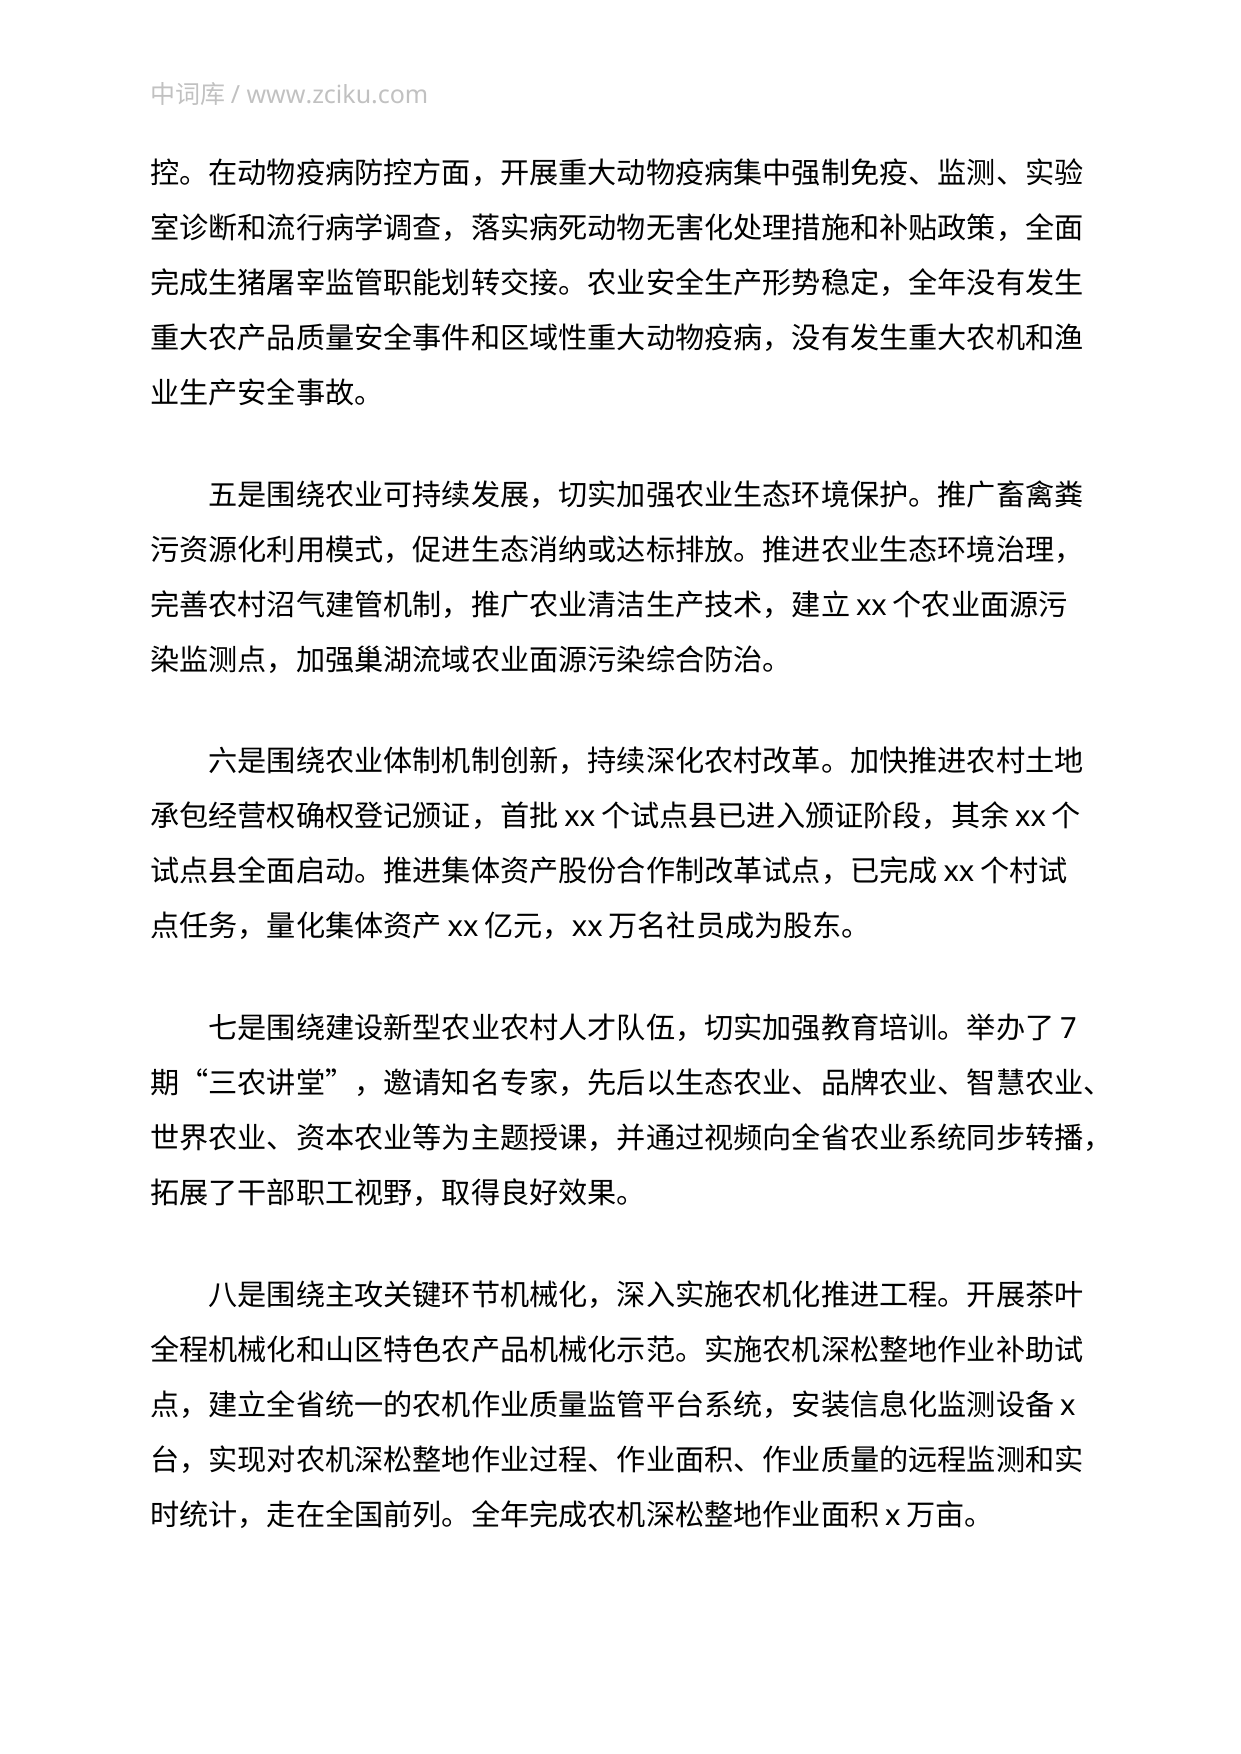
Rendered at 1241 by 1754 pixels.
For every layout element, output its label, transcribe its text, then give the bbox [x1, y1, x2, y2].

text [150, 150, 1090, 412]
text 六是围绕农业体制机制创新，持续深化农村改革。加快推进农村土地承包经营权确权登记颁证，首批xx个试点县已进入颁证阶段，其余xx个试点县全面启动。推进集体资产股份合作制改革试点，已完成xx个村试点任务，量化集体资产xx亿元，xx万名社员成为股东。 [150, 738, 1090, 945]
text 八是围绕主攻关键环节机械化，深入实施农机化推进工程。开展茶叶全程机械化和山区特色农产品机械化示范。实施农机深松整地作业补助试点，建立全省统一的农机作业质量监管平台系统，安装信息化监测设备x台，实现对农机深松整地作业过程、作业面积、作业质量的远程监测和实时统计，走在全国前列。全年完成农机深松整地作业面积x万亩。 [150, 1271, 1090, 1533]
text 五是围绕农业可持续发展，切实加强农业生态环境保护。推广畜禽粪污资源化利用模式，促进生态消纳或达标排放。推进农业生态环境治理，完善农村沼气建管机制，推广农业清洁生产技术，建立xx个农业面源污染监测点，加强巢湖流域农业面源污染综合防治。 [150, 471, 1090, 678]
text 七是围绕建设新型农业农村人才队伍，切实加强教育培训。举办了7期“三农讲堂”，邀请知名专家，先后以生态农业、品牌农业、智慧农业、世界农业、资本农业等为主题授课，并通过视频向全省农业系统同步转播，拓展了干部职工视野，取得良好效果。 [150, 1005, 1090, 1212]
